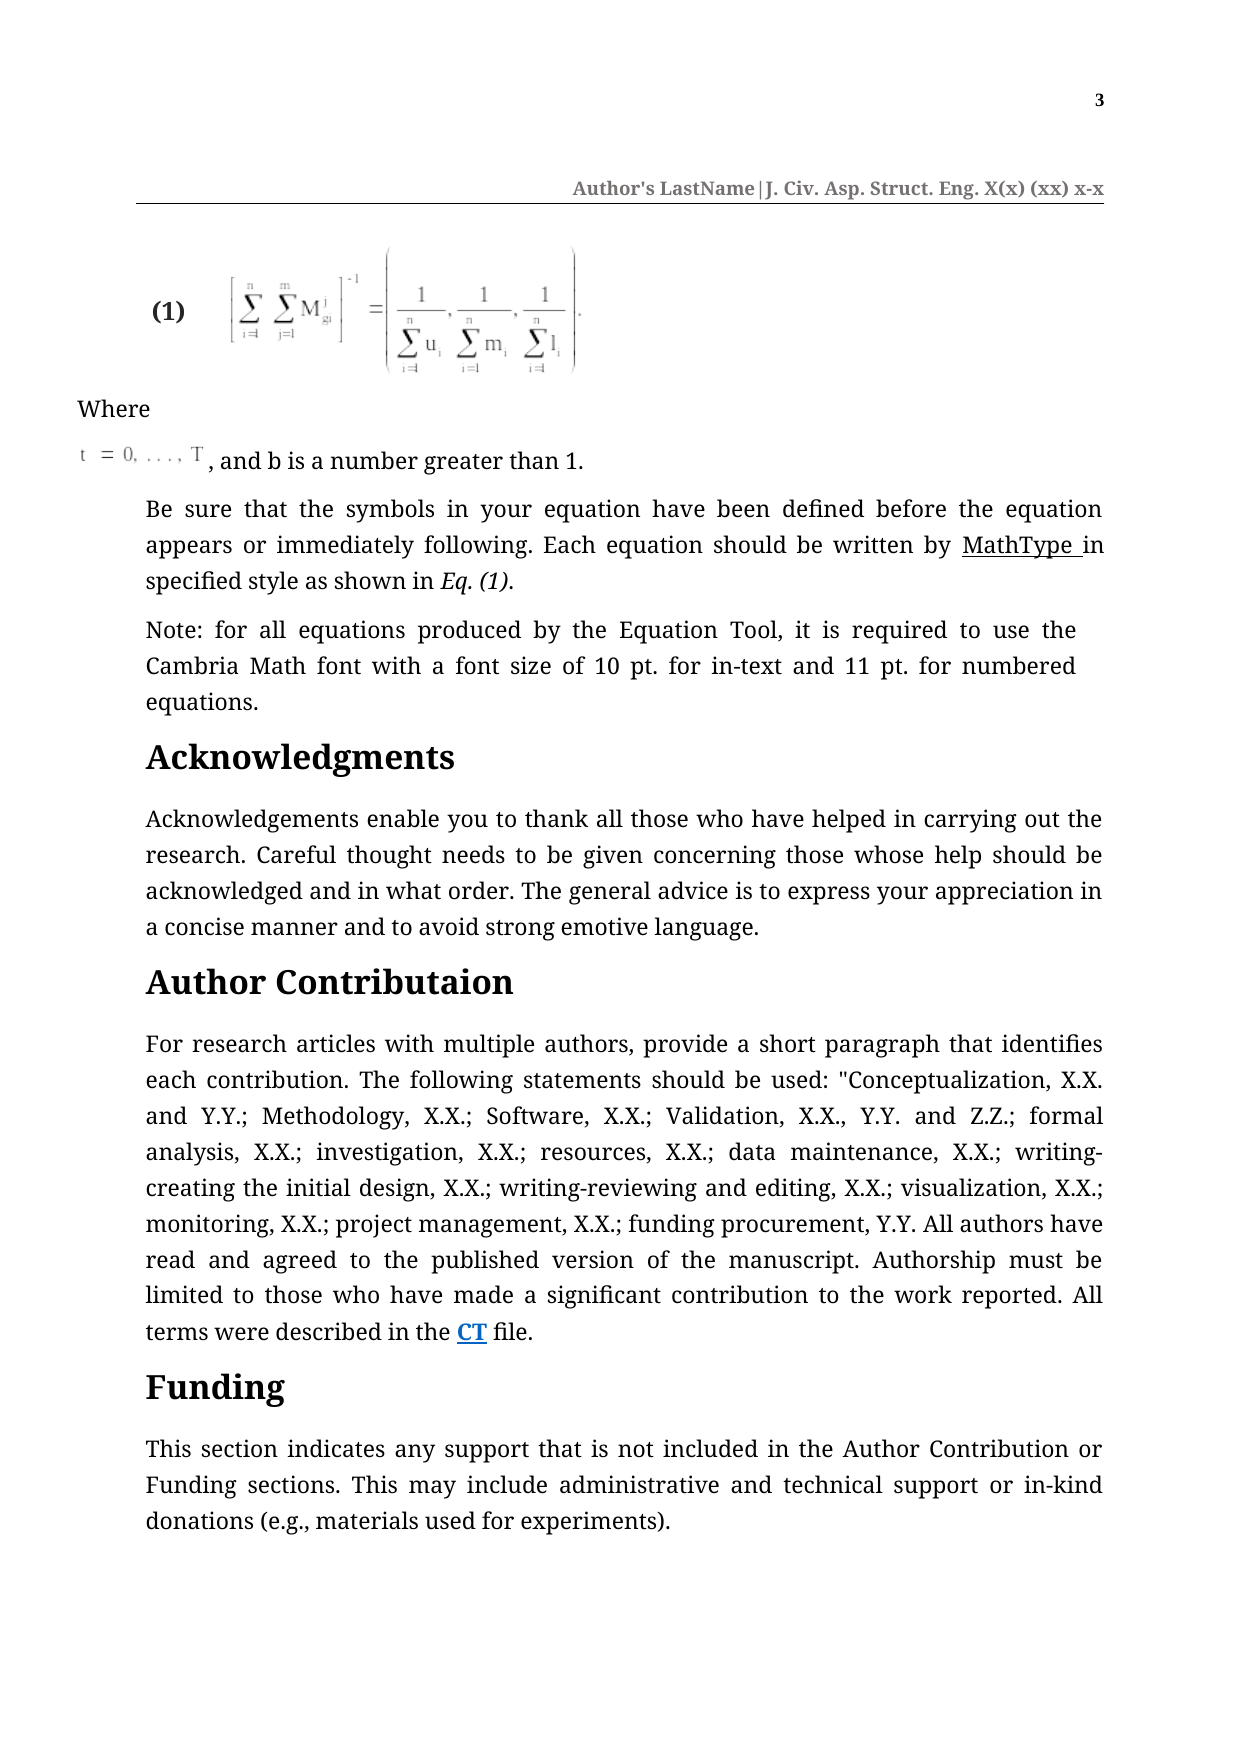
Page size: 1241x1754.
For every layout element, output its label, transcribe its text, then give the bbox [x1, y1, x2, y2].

subtitle Acknowledgments [145, 734, 1163, 779]
text This section indicates any support that is not included in the Author Contribution or Funding sections. This may include administrative and technical support or in-kind donations (e.g., materials used for experiments). [145, 1433, 1104, 1536]
text Note: for all equations produced by the Equation Tool, it is required to use the Cambria Math font with a font size of 10 pt. for in-text and 11 pt. for numbered equations. [145, 614, 1078, 717]
text Where [77, 237, 1104, 425]
subtitle Author Contributaion [145, 959, 1163, 1004]
text , and b is a number greater than 1. [77, 442, 1104, 476]
text For research articles with multiple authors, provide a short paragraph that identifies each contribution. The following statements should be used: "Conceptualization, X.X. and Y.Y.; Methodology, X.X.; Software, X.X.; Validation, X.X., Y.Y. and Z.Z.; formal analysis, X.X.; investigation, X.X.; resources, X.X.; data maintenance, X.X.; writing-creating the initial design, X.X.; writing-reviewing and editing, X.X.; visualization, X.X.; monitoring, X.X.; project management, X.X.; funding procurement, Y.Y. All authors have read and agreed to the published version of the manuscript. Authorship must be limited to those who have made a significant contribution to the work reported. All terms were described in the CT file. [145, 1028, 1104, 1347]
table_header [214, 241, 1100, 383]
subtitle Funding [145, 1364, 1163, 1409]
text Be sure that the symbols in your equation have been defined before the equation appears or immediately following. Each equation should be written by MathType in specified style as shown in Eq. (1). [145, 493, 1104, 596]
table_header (1) [140, 241, 214, 383]
text Acknowledgements enable you to thank all those who have helped in carrying out the research. Careful thought needs to be given concerning those whose help should be acknowledged and in what order. The general advice is to express your appreciation in a concise manner and to avoid strong emotive language. [145, 803, 1104, 942]
